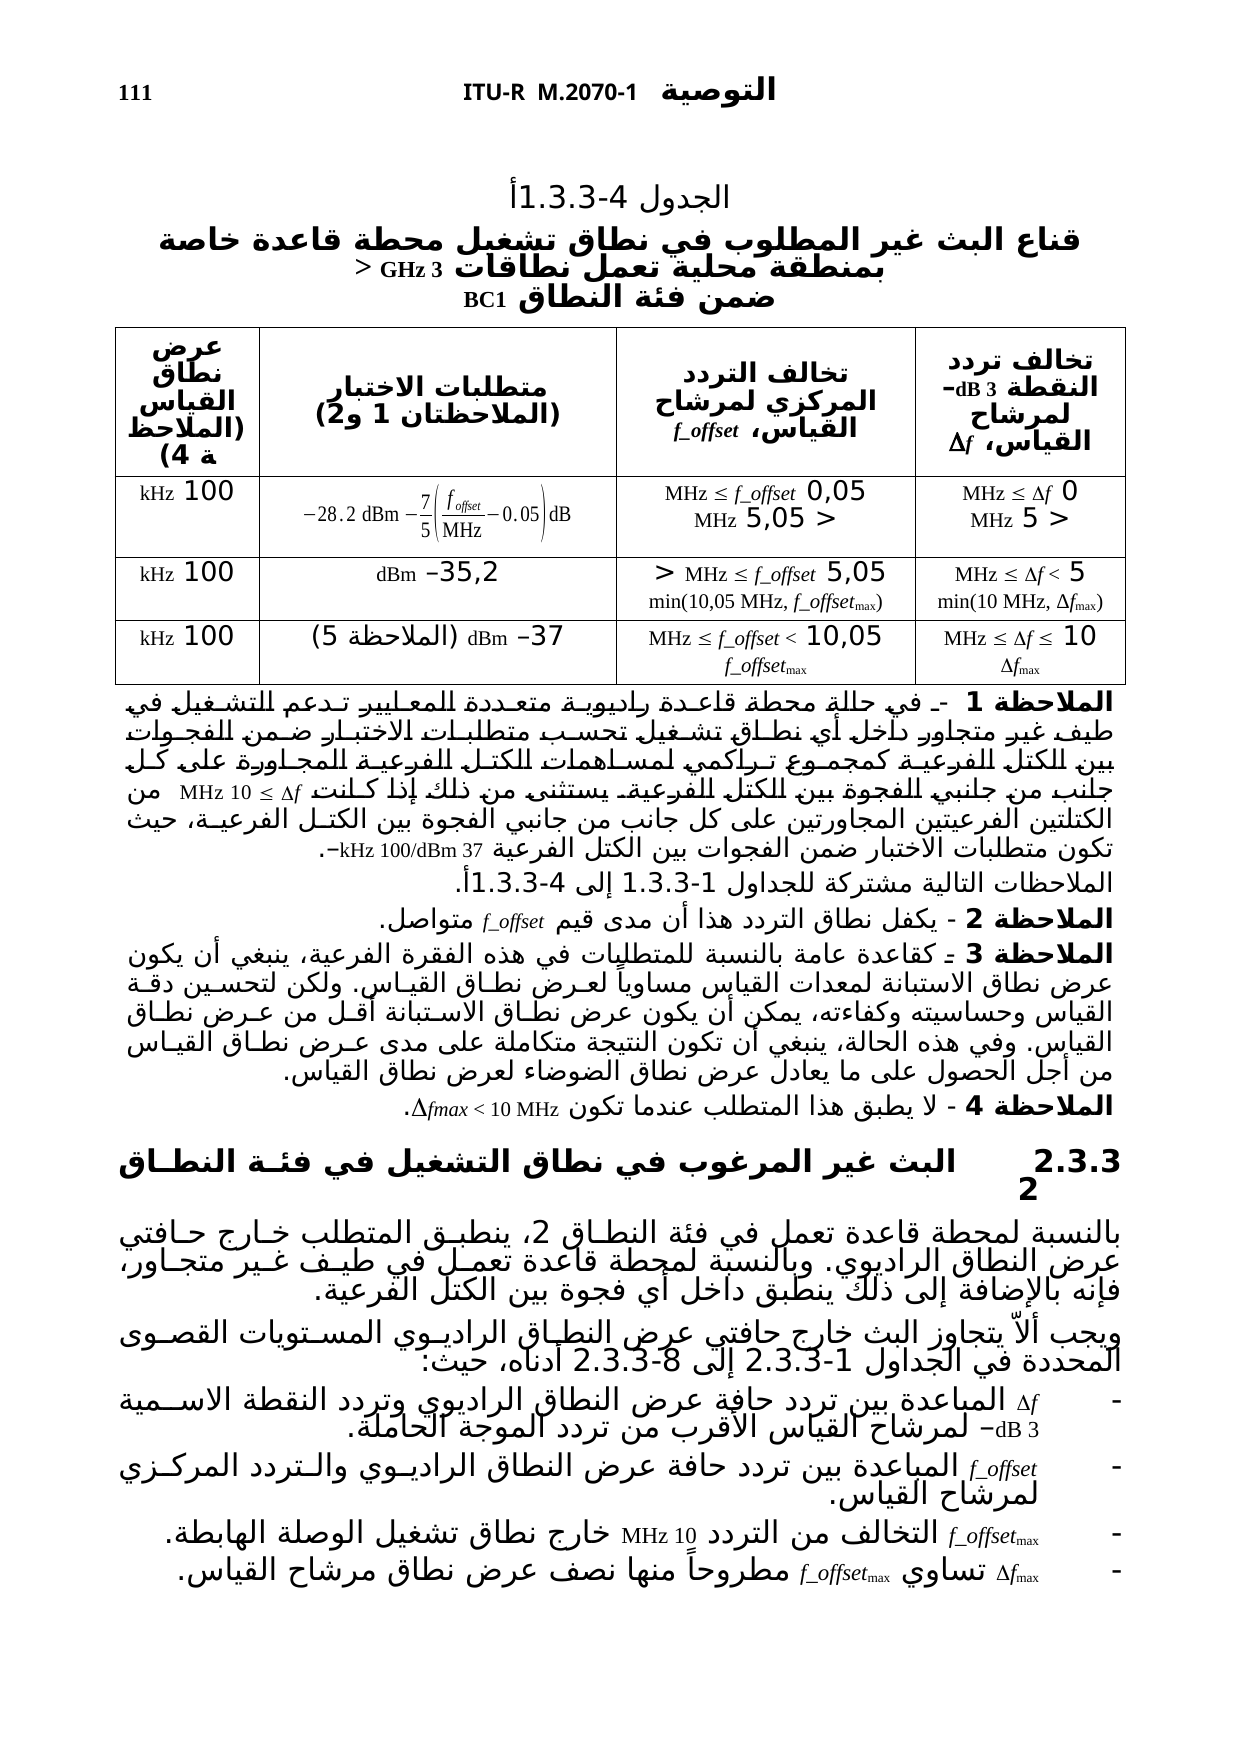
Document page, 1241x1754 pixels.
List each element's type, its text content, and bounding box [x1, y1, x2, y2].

text - f_offsetmax التخالف من التردد MHz 10 خارج نطاق تشغيل الوصلة الهابطة. [742, 1520, 1122, 1549]
text - f_offsetmax التخالف من التردد MHz 10 خارج نطاق تشغيل الوصلة الهابطة. [339, 1520, 765, 1549]
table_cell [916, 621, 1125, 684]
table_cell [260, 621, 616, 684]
title قناع البث غير المطلوب في نطاق تشغيل محطة قاعدة خاصة بمنطقة محلية تعمل نطاقات GHz 3 < ضمن فئة النطاق BC1 [118, 227, 1122, 314]
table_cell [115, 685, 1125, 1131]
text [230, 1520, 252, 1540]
text الجدول 4-1.3.3أ [118, 185, 1122, 214]
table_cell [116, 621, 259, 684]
text بالنسبة لمحطة قاعدة تعمل في فئة النطاق 2، ينطبق المتطلب خارج حافتي عرض النطاق الراديوي. وبالنسبة لمحطة قاعدة تعمل في طيف غير متجاور، فإنه بالإضافة إلى ذلك ينطبق داخل أي فجوة بين الكتل الفرعية. [118, 1220, 1122, 1308]
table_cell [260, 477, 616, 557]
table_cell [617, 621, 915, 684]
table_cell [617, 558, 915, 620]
text - f المباعدة بين تردد حافة عرض النطاق الراديوي وتردد النقطة الاسمية dB 3– لمرشاح القياس الأقرب من تردد الموجة الحاملة. [118, 1387, 1122, 1445]
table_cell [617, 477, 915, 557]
text - f_offset المباعدة بين تردد حافة عرض النطاق الراديوي والتردد المركزي لمرشاح القياس. [118, 1453, 1122, 1511]
subtitle 2.3.3 البث غير المرغوب في نطاق التشغيل في فئة النطاق 2 [118, 1149, 1122, 1208]
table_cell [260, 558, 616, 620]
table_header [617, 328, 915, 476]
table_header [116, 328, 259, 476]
text - fmax تساوي f_offsetmax مطروحاً منها نصف عرض نطاق مرشاح القياس. [118, 1557, 640, 1586]
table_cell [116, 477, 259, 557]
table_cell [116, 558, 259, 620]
text - fmax تساوي f_offsetmax مطروحاً منها نصف عرض نطاق مرشاح القياس. [738, 1557, 1122, 1586]
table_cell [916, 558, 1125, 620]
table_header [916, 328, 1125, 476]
text ويجب ألاّ يتجاوز البث خارج حافتي عرض النطاق الراديوي المستويات القصوى المحددة في الجداول 1-2.3.3 إلى 8-2.3.3 أدناه، حيث: [118, 1320, 1122, 1378]
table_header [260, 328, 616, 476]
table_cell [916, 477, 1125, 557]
